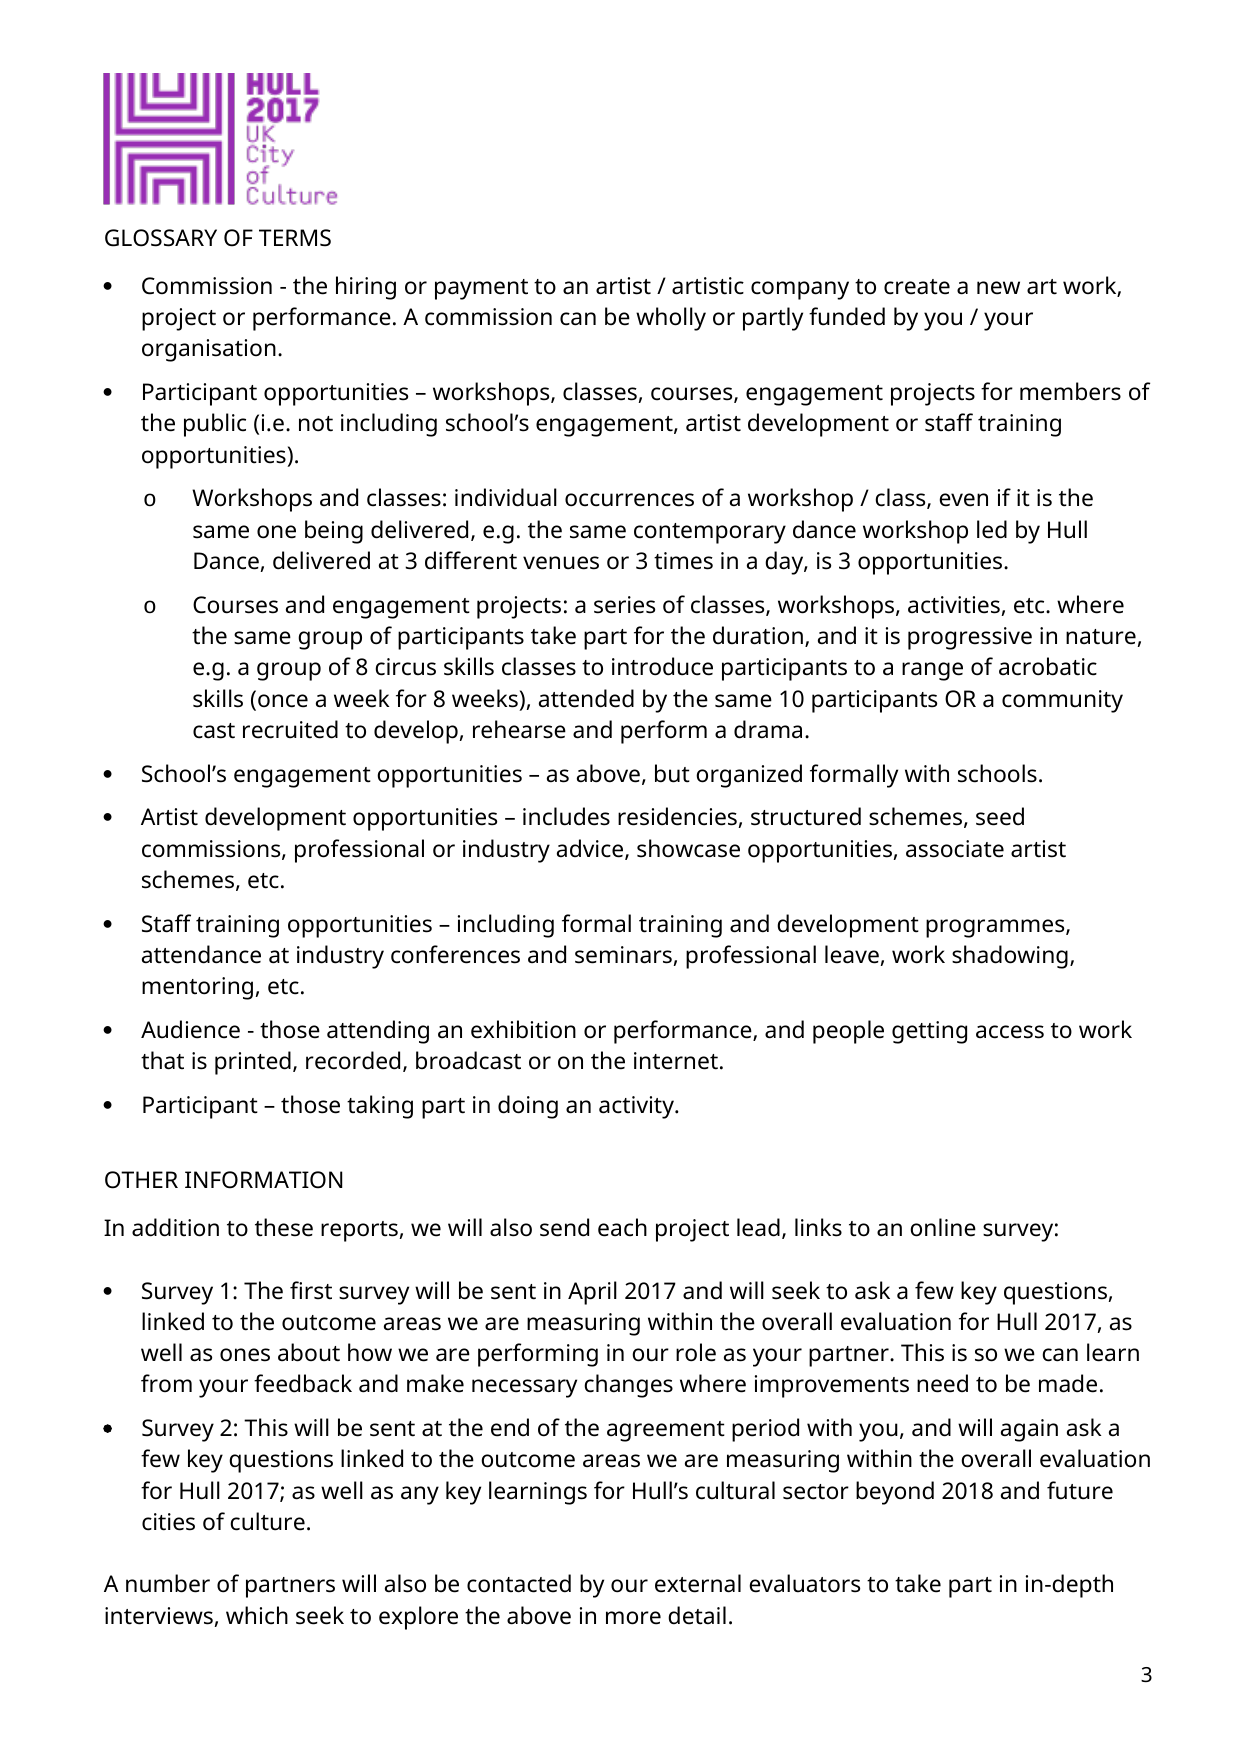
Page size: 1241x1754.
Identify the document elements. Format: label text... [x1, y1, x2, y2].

list Survey 2: This will be sent at the end of the agreement period with you, and will again ask a few key questions linked to the outcome areas we are measuring within the overall evaluation for Hull 2017; as well as any key learnings for Hull’s cultural sector beyond 2018 and future cities of culture. [103, 1412, 1152, 1537]
list Participant opportunities – workshops, classes, courses, engagement projects for members of the public (i.e. not including school’s engagement, artist development or staff training opportunities). [103, 376, 1152, 470]
list Artist development opportunities – includes residencies, structured schemes, seed commissions, professional or industry advice, showcase opportunities, associate artist schemes, etc. [103, 801, 1152, 895]
list Audience - those attending an exhibition or performance, and people getting access to work that is printed, recorded, broadcast or on the internet. [103, 1014, 1152, 1076]
list Commission - the hiring or payment to an artist / artistic company to create a new art work, project or performance. A commission can be wholly or partly funded by you / your organisation. [103, 270, 1152, 364]
text GLOSSARY OF TERMS [103, 222, 1152, 253]
list Staff training opportunities – including formal training and development programmes, attendance at industry conferences and seminars, professional leave, work shadowing, mentoring, etc. [103, 908, 1152, 1001]
list Courses and engagement projects: a series of classes, workshops, activities, etc. where the same group of participants take part for the duration, and it is progressive in nature, e.g. a group of 8 circus skills classes to introduce participants to a range of acrobatic skills (once a week for 8 weeks), attended by the same 10 participants OR a community cast recruited to develop, rehearse and perform a drama. [143, 589, 1152, 745]
list Workshops and classes: individual occurrences of a workshop / class, even if it is the same one being delivered, e.g. the same contemporary dance workshop led by Hull Dance, delivered at 3 different venues or 3 times in a day, is 3 opportunities. [143, 482, 1152, 576]
text A number of partners will also be contacted by our external evaluators to take part in in-depth interviews, which seek to explore the above in more detail. [103, 1568, 1152, 1631]
list Survey 1: The first survey will be sent in April 2017 and will seek to ask a few key questions, linked to the outcome areas we are measuring within the overall evaluation for Hull 2017, as well as ones about how we are performing in our role as your partner. This is so we can learn from your feedback and make necessary changes where improvements need to be made. [103, 1275, 1152, 1400]
text OTHER INFORMATION [103, 1133, 1152, 1195]
list Participant – those taking part in doing an activity. [103, 1089, 1152, 1120]
text In addition to these reports, we will also send each project lead, links to an online survey: [103, 1212, 1152, 1243]
list School’s engagement opportunities – as above, but organized formally with schools. [103, 758, 1152, 789]
